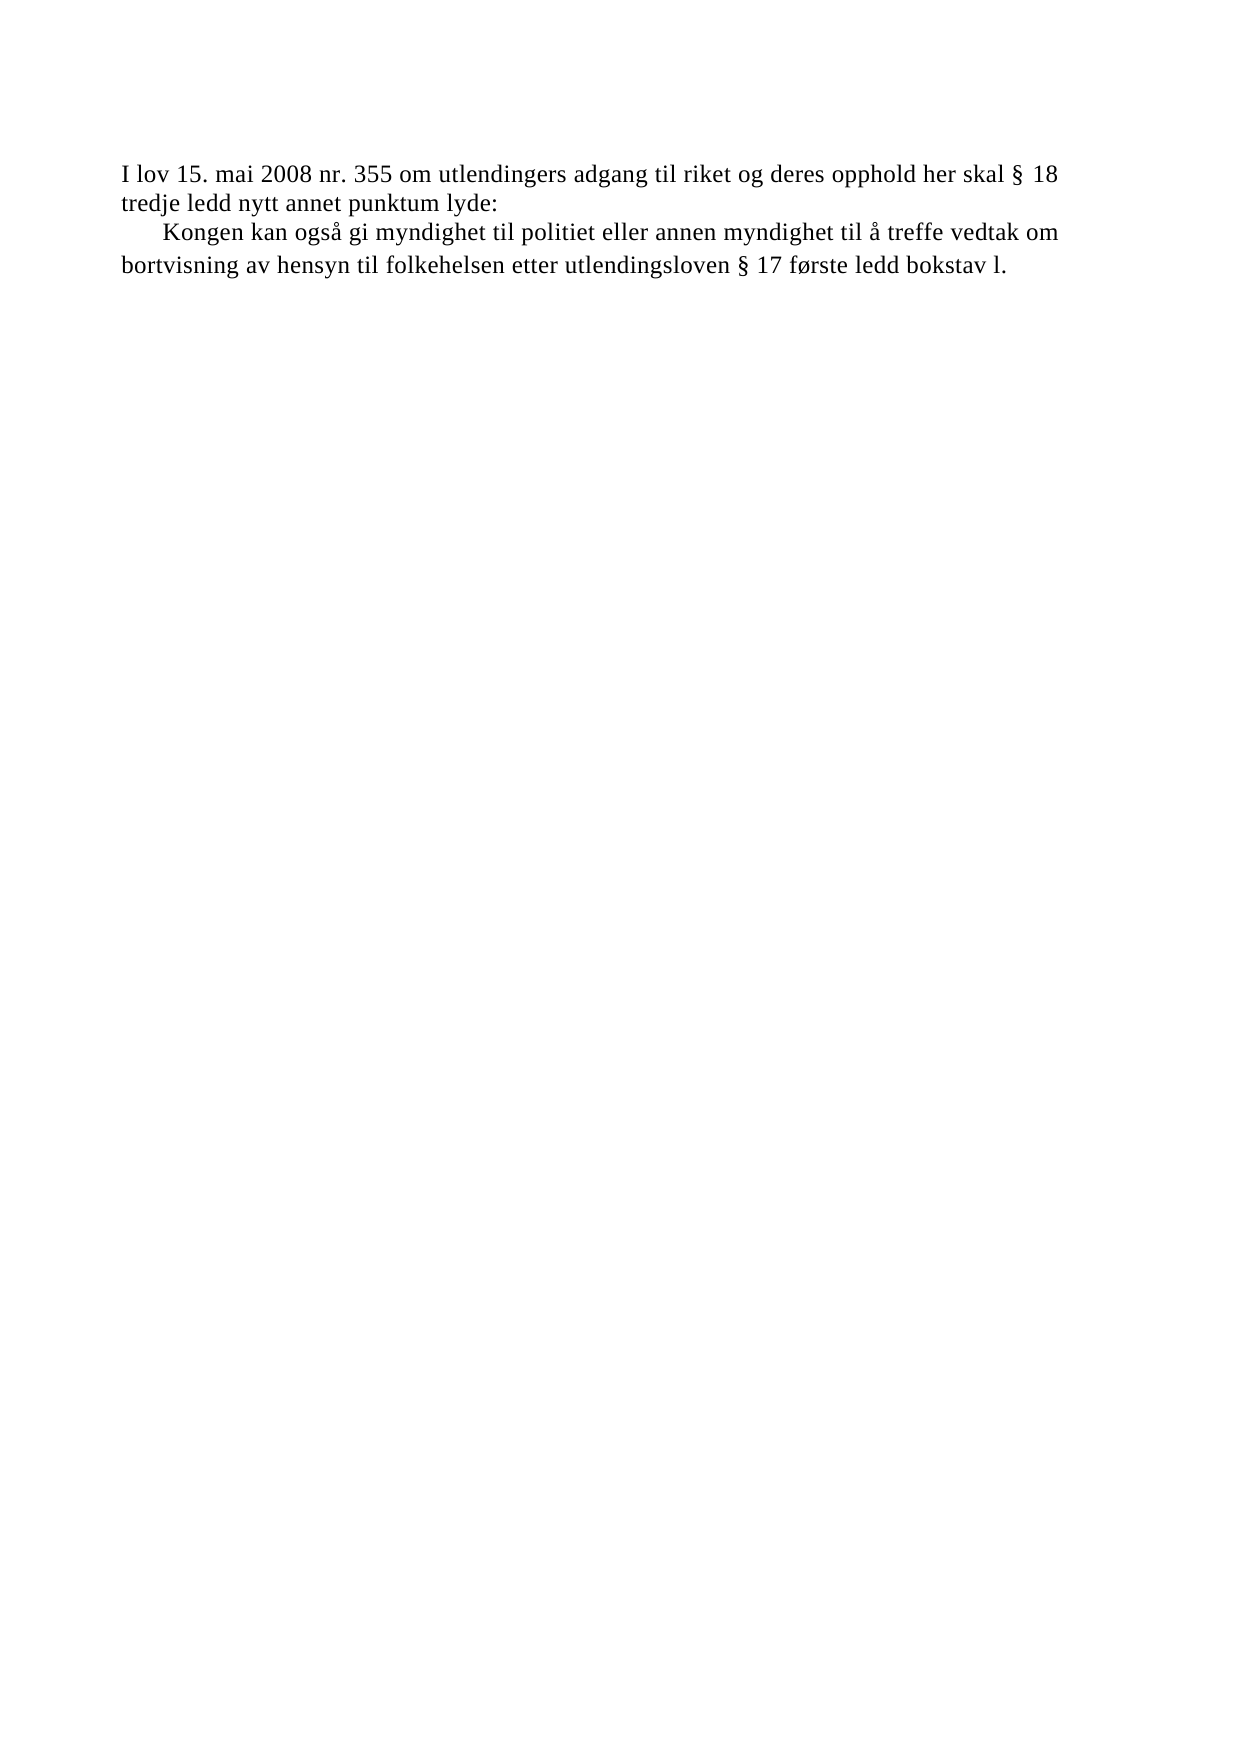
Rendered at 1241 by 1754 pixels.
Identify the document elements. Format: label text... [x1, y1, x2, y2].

text I lov 15. mai 2008 nr. 355 om utlendingers adgang til riket og deres opphold her skal § 18 tredje ledd nytt annet punktum lyde: [121, 159, 1119, 217]
text Kongen kan også gi myndighet til politiet eller annen myndighet til å treffe vedtak om bortvisning av hensyn til folkehelsen etter utlendingsloven § 17 første ledd bokstav l. [121, 217, 1119, 279]
